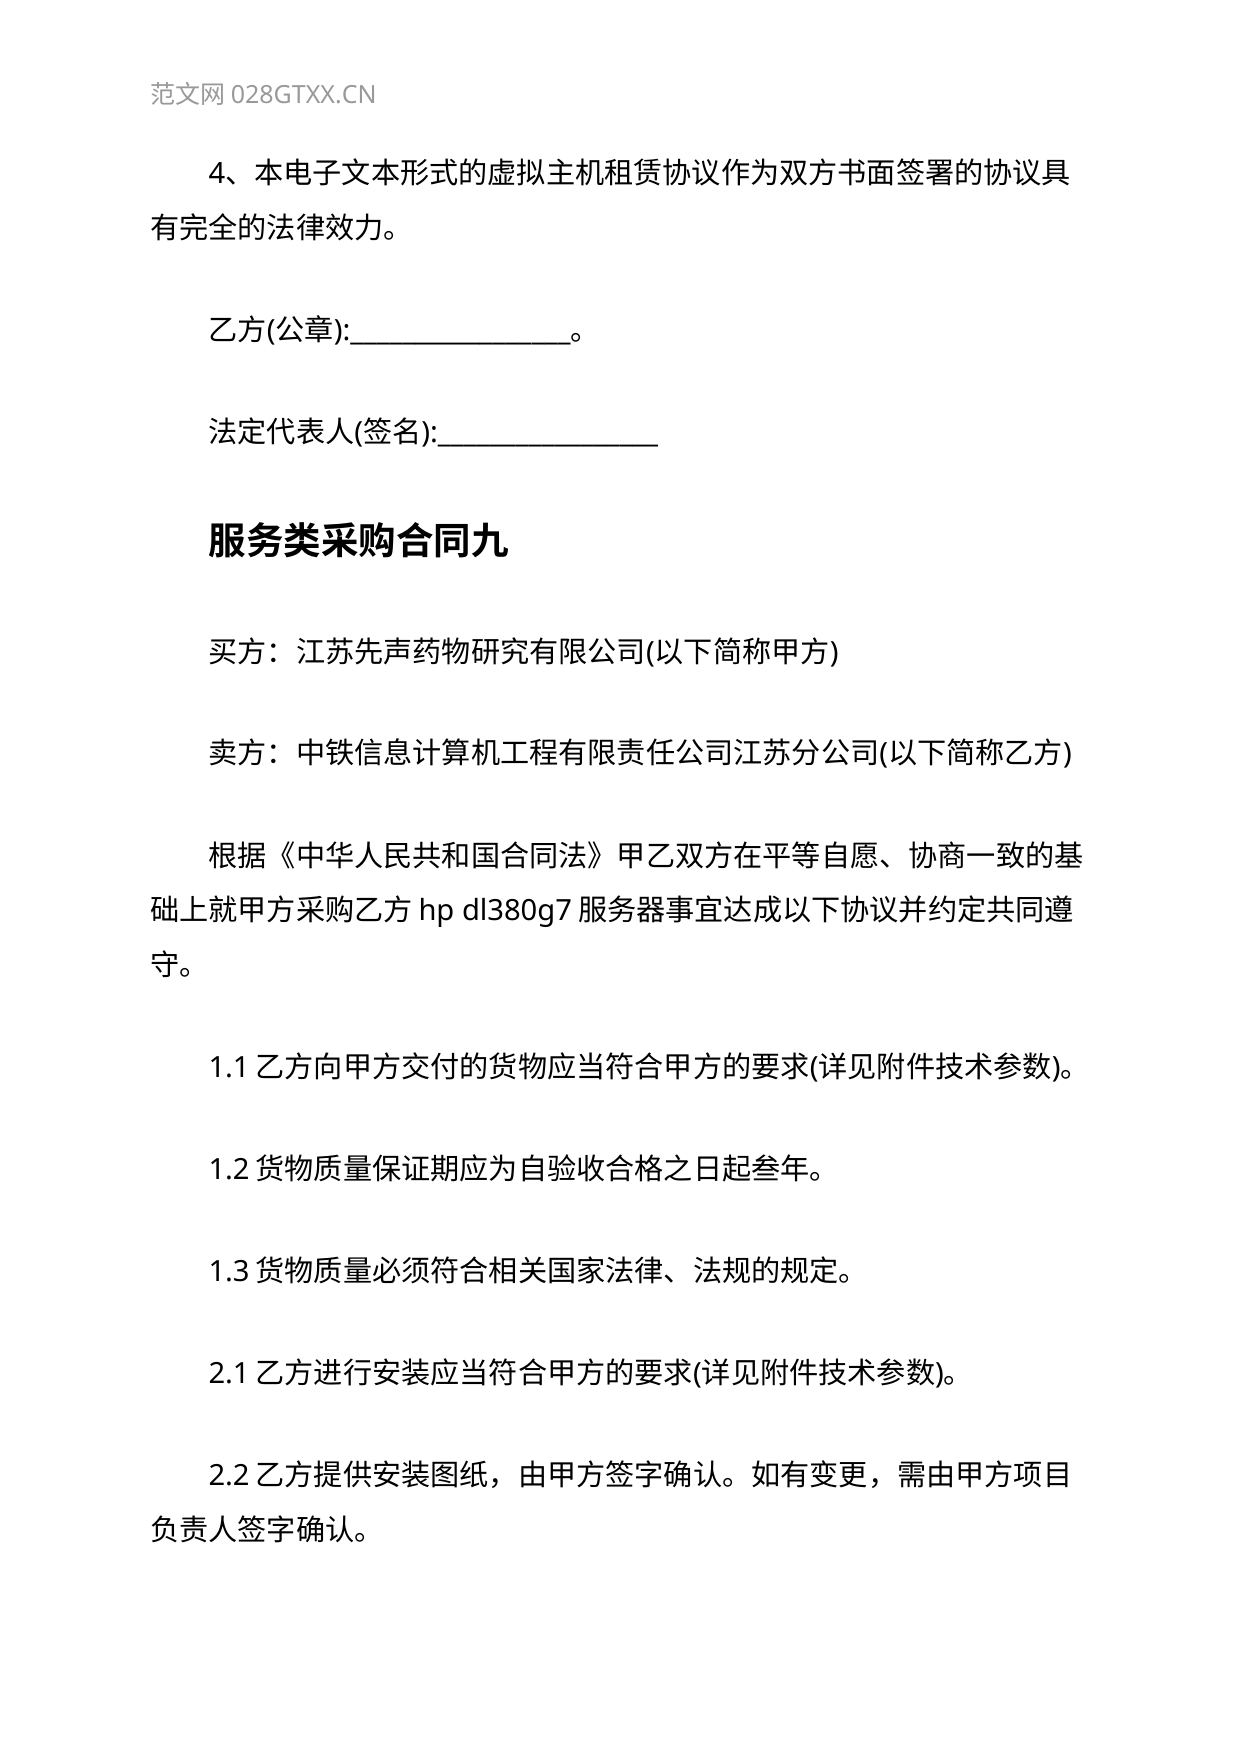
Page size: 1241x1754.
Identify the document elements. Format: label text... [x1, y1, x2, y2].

text 1.2货物质量保证期应为自验收合格之日起叁年。 [150, 1146, 1090, 1188]
text 2.2乙方提供安装图纸，由甲方签字确认。如有变更，需由甲方项目负责人签字确认。 [150, 1452, 1090, 1549]
text 服务类采购合同九 [150, 511, 1090, 565]
text 卖方：中铁信息计算机工程有限责任公司江苏分公司(以下简称乙方) [150, 730, 1090, 772]
text 2.1乙方进行安装应当符合甲方的要求(详见附件技术参数)。 [150, 1350, 1090, 1392]
text 乙方(公章):_________________。 [150, 307, 1090, 349]
text 4、本电子文本形式的虚拟主机租赁协议作为双方书面签署的协议具有完全的法律效力。 [150, 150, 1090, 247]
text 法定代表人(签名):_________________ [150, 409, 1090, 451]
text 1.3货物质量必须符合相关国家法律、法规的规定。 [150, 1248, 1090, 1290]
text 买方：江苏先声药物研究有限公司(以下简称甲方) [150, 628, 1090, 671]
text 1.1乙方向甲方交付的货物应当符合甲方的要求(详见附件技术参数)。 [150, 1044, 1090, 1086]
text 根据《中华人民共和国合同法》甲乙双方在平等自愿、协商一致的基础上就甲方采购乙方hp dl380g7服务器事宜达成以下协议并约定共同遵守。 [150, 832, 1090, 984]
